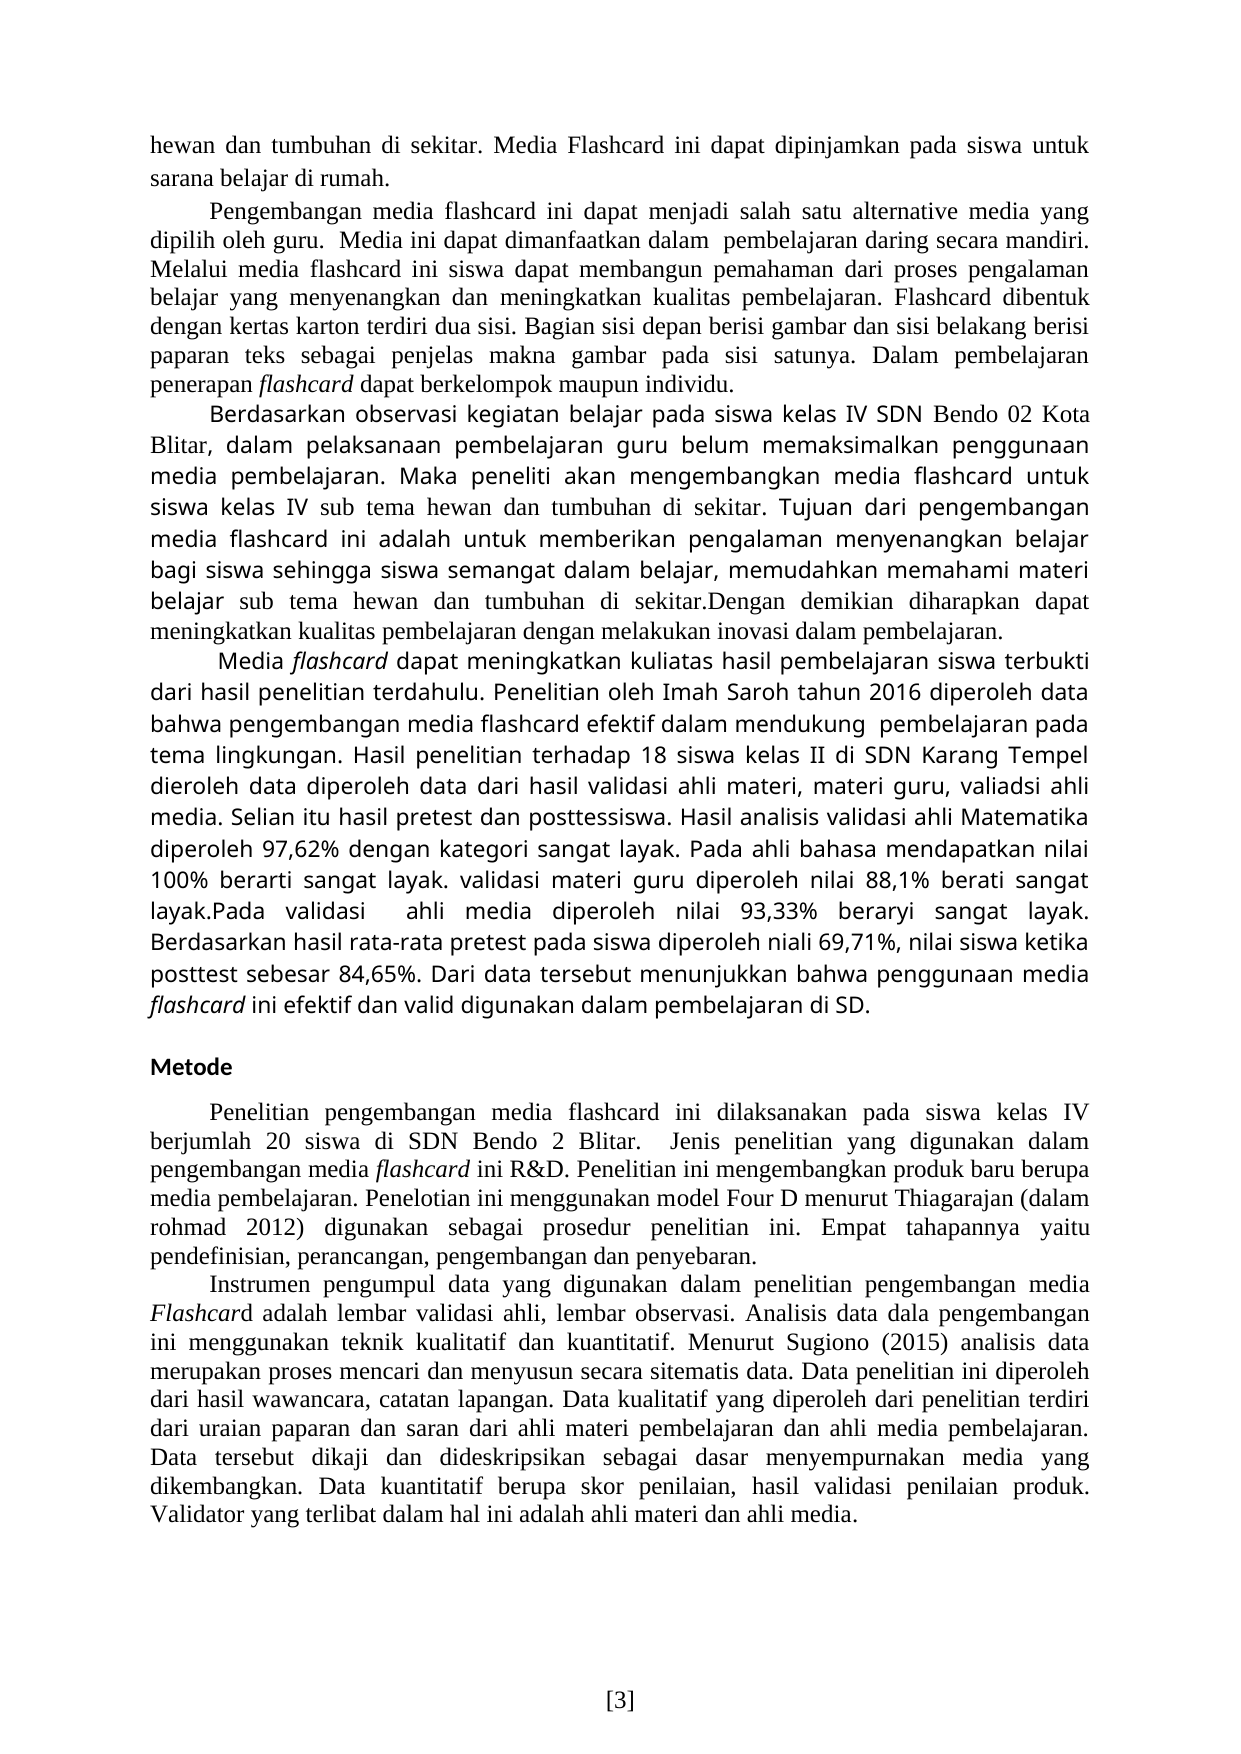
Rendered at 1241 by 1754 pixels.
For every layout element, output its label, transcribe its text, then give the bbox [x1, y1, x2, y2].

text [150, 130, 1090, 192]
text Media flashcard dapat meningkatkan kuliatas hasil pembelajaran siswa terbukti dari hasil penelitian terdahulu. Penelitian oleh Imah Saroh tahun 2016 diperoleh data bahwa pengembangan media flashcard efektif dalam mendukung pembelajaran pada tema lingkungan. Hasil penelitian terhadap 18 siswa kelas II di SDN Karang Tempel dieroleh data diperoleh data dari hasil validasi ahli materi, materi guru, valiadsi ahli media. Selian itu hasil pretest dan posttessiswa. Hasil analisis validasi ahli Matematika diperoleh 97,62% dengan kategori sangat layak. Pada ahli bahasa mendapatkan nilai 100% berarti sangat layak. validasi materi guru diperoleh nilai 88,1% berati sangat layak.Pada validasi ahli media diperoleh nilai 93,33% beraryi sangat layak. Berdasarkan hasil rata-rata pretest pada siswa diperoleh niali 69,71%, nilai siswa ketika posttest sebesar 84,65%. Dari data tersebut menunjukkan bahwa penggunaan media flashcard ini efektif dan valid digunakan dalam pembelajaran di SD. [150, 645, 1090, 1020]
text Penelitian pengembangan media flashcard ini dilaksanakan pada siswa kelas IV berjumlah 20 siswa di SDN Bendo 2 Blitar. Jenis penelitian yang digunakan dalam pengembangan media flashcard ini R&D. Penelitian ini mengembangkan produk baru berupa media pembelajaran. Penelotian ini menggunakan model Four D menurut Thiagarajan (dalam rohmad 2012) digunakan sebagai prosedur penelitian ini. Empat tahapannya yaitu pendefinisian, perancangan, pengembangan dan penyebaran. [150, 1097, 1090, 1269]
text Pengembangan media flashcard ini dapat menjadi salah satu alternative media yang dipilih oleh guru. Media ini dapat dimanfaatkan dalam pembelajaran daring secara mandiri. Melalui media flashcard ini siswa dapat membangun pemahaman dari proses pengalaman belajar yang menyenangkan dan meningkatkan kualitas pembelajaran. Flashcard dibentuk dengan kertas karton terdiri dua sisi. Bagian sisi depan berisi gambar dan sisi belakang berisi paparan teks sebagai penjelas makna gambar pada sisi satunya. Dalam pembelajaran penerapan flashcard dapat berkelompok maupun individu. [150, 196, 1090, 397]
text Metode [150, 1051, 1090, 1082]
text Instrumen pengumpul data yang digunakan dalam penelitian pengembangan media Flashcard adalah lembar validasi ahli, lembar observasi. Analisis data dala pengembangan ini menggunakan teknik kualitatif dan kuantitatif. Menurut Sugiono (2015) analisis data merupakan proses mencari dan menyusun secara sitematis data. Data penelitian ini diperoleh dari hasil wawancara, catatan lapangan. Data kualitatif yang diperoleh dari penelitian terdiri dari uraian paparan dan saran dari ahli materi pembelajaran dan ahli media pembelajaran. Data tersebut dikaji dan dideskripsikan sebagai dasar menyempurnakan media yang dikembangkan. Data kuantitatif berupa skor penilaian, hasil validasi penilaian produk. Validator yang terlibat dalam hal ini adalah ahli materi dan ahli media. [150, 1269, 1090, 1528]
text Berdasarkan observasi kegiatan belajar pada siswa kelas IV SDN Bendo 02 Kota Blitar, dalam pelaksanaan pembelajaran guru belum memaksimalkan penggunaan media pembelajaran. Maka peneliti akan mengembangkan media flashcard untuk siswa kelas IV sub tema hewan dan tumbuhan di sekitar. Tujuan dari pengembangan media flashcard ini adalah untuk memberikan pengalaman menyenangkan belajar bagi siswa sehingga siswa semangat dalam belajar, memudahkan memahami materi belajar sub tema hewan dan tumbuhan di sekitar.Dengan demikian diharapkan dapat meningkatkan kualitas pembelajaran dengan melakukan inovasi dalam pembelajaran. [150, 397, 1090, 645]
